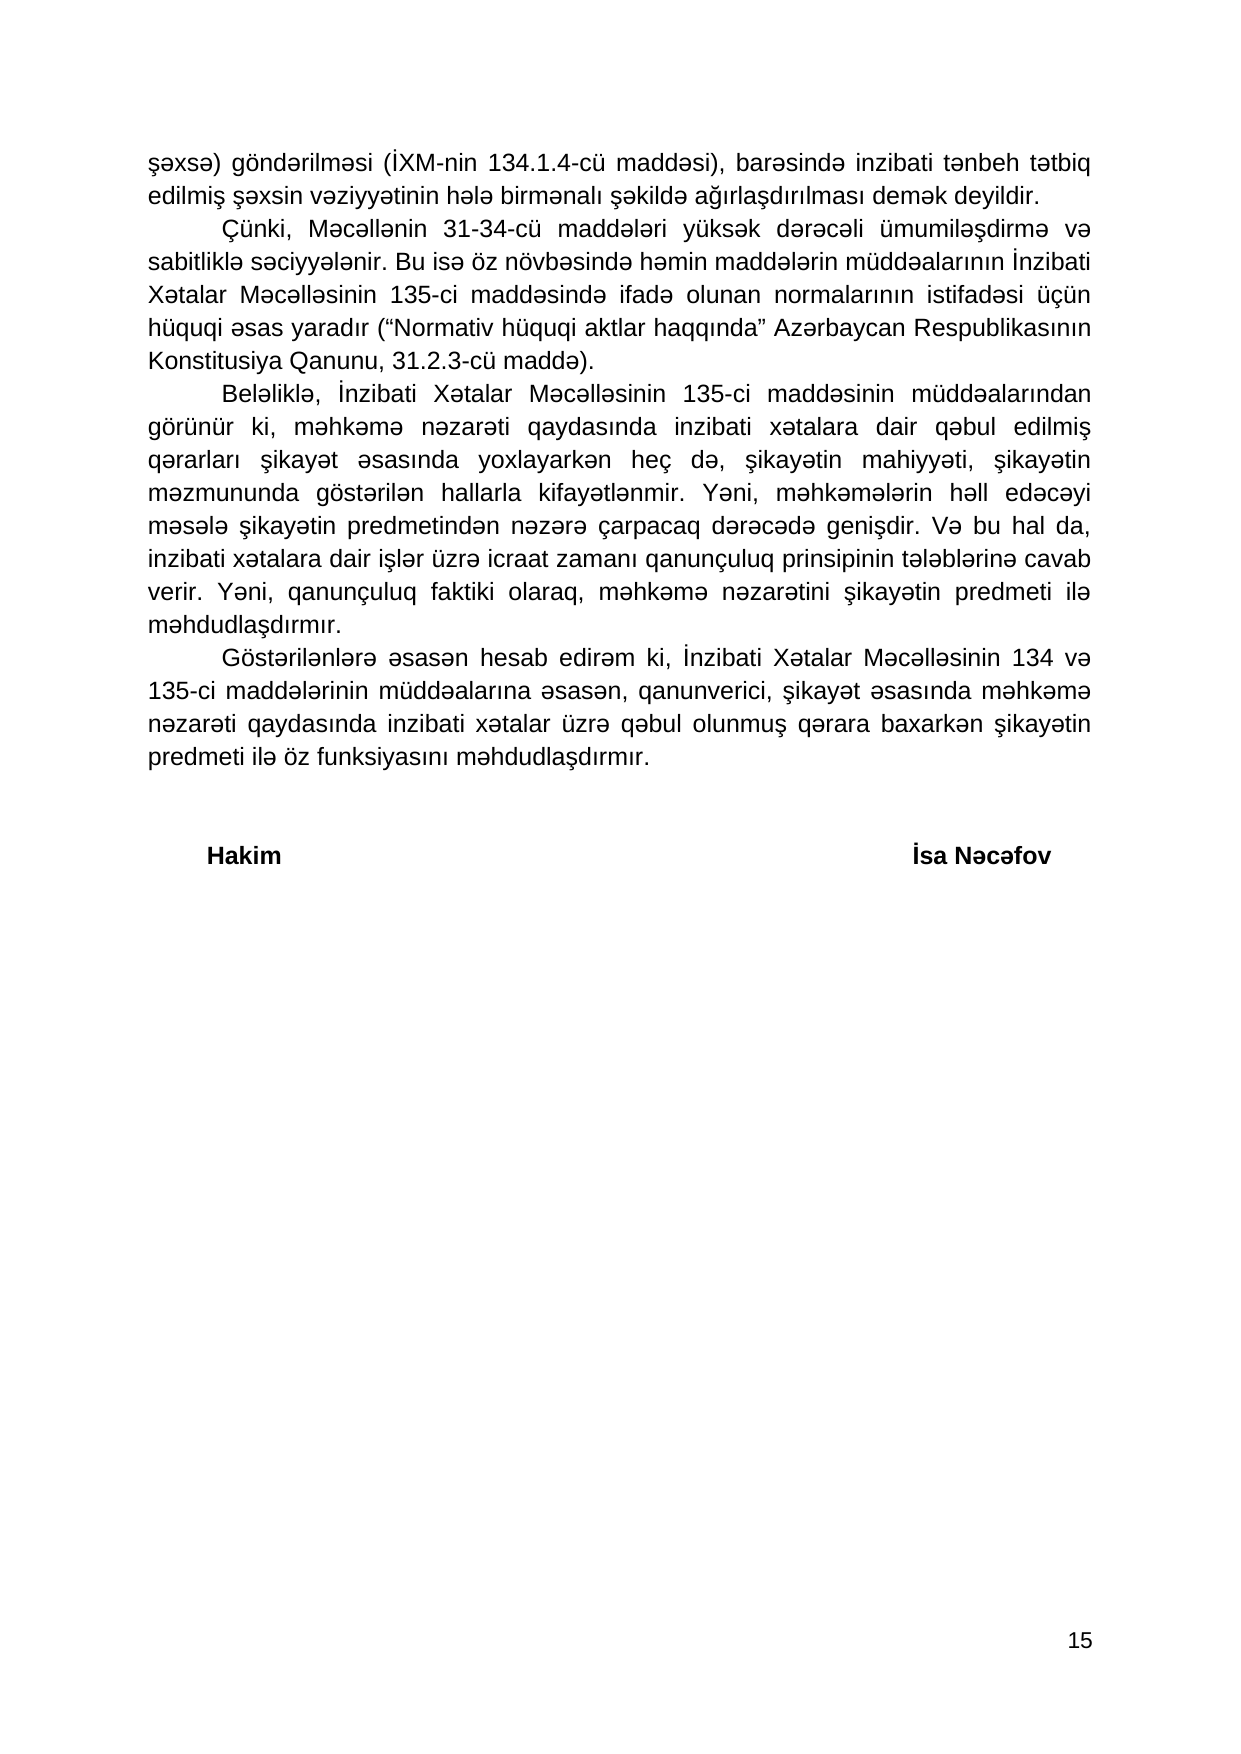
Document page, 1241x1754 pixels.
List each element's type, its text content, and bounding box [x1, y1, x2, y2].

text Göstərilənlərə əsasən hesab edirəm ki, İnzibati Xətalar Məcəlləsinin 134 və 135-ci maddələrinin müddəalarına əsasən, qanunverici, şikayət əsasında məhkəmə nəzarəti qaydasında inzibati xətalar üzrə qəbul olunmuş qərara baxarkən şikayətin predmeti ilə öz funksiyasını məhdudlaşdırmır. [148, 738, 1093, 771]
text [148, 176, 1093, 209]
text Hakim İsa Nəcəfov [148, 841, 1093, 870]
text Göstərilənlərə əsasən hesab edirəm ki, İnzibati Xətalar Məcəlləsinin 134 və 135-ci maddələrinin müddəalarına əsasən, qanunverici, şikayət əsasında məhkəmə nəzarəti qaydasında inzibati xətalar üzrə qəbul olunmuş qərara baxarkən şikayətin predmeti ilə öz funksiyasını məhdudlaşdırmır. [148, 643, 1093, 676]
text Çünki, Məcəllənin 31-34-cü maddələri yüksək dərəcəli ümumiləşdirmə və sabitliklə səciyyələnir. Bu isə öz növbəsində həmin maddələrin müddəalarının İnzibati Xətalar Məcəlləsinin 135-ci maddəsində ifadə olunan normalarının istifadəsi üçün hüquqi əsas yaradır (“Normativ hüquqi aktlar haqqında” Azərbaycan Respublikasının Konstitusiya Qanunu, 31.2.3-cü maddə). [148, 341, 1093, 374]
text Çünki, Məcəllənin 31-34-cü maddələri yüksək dərəcəli ümumiləşdirmə və sabitliklə səciyyələnir. Bu isə öz növbəsində həmin maddələrin müddəalarının İnzibati Xətalar Məcəlləsinin 135-ci maddəsində ifadə olunan normalarının istifadəsi üçün hüquqi əsas yaradır (“Normativ hüquqi aktlar haqqında” Azərbaycan Respublikasının Konstitusiya Qanunu, 31.2.3-cü maddə). [148, 214, 1093, 247]
